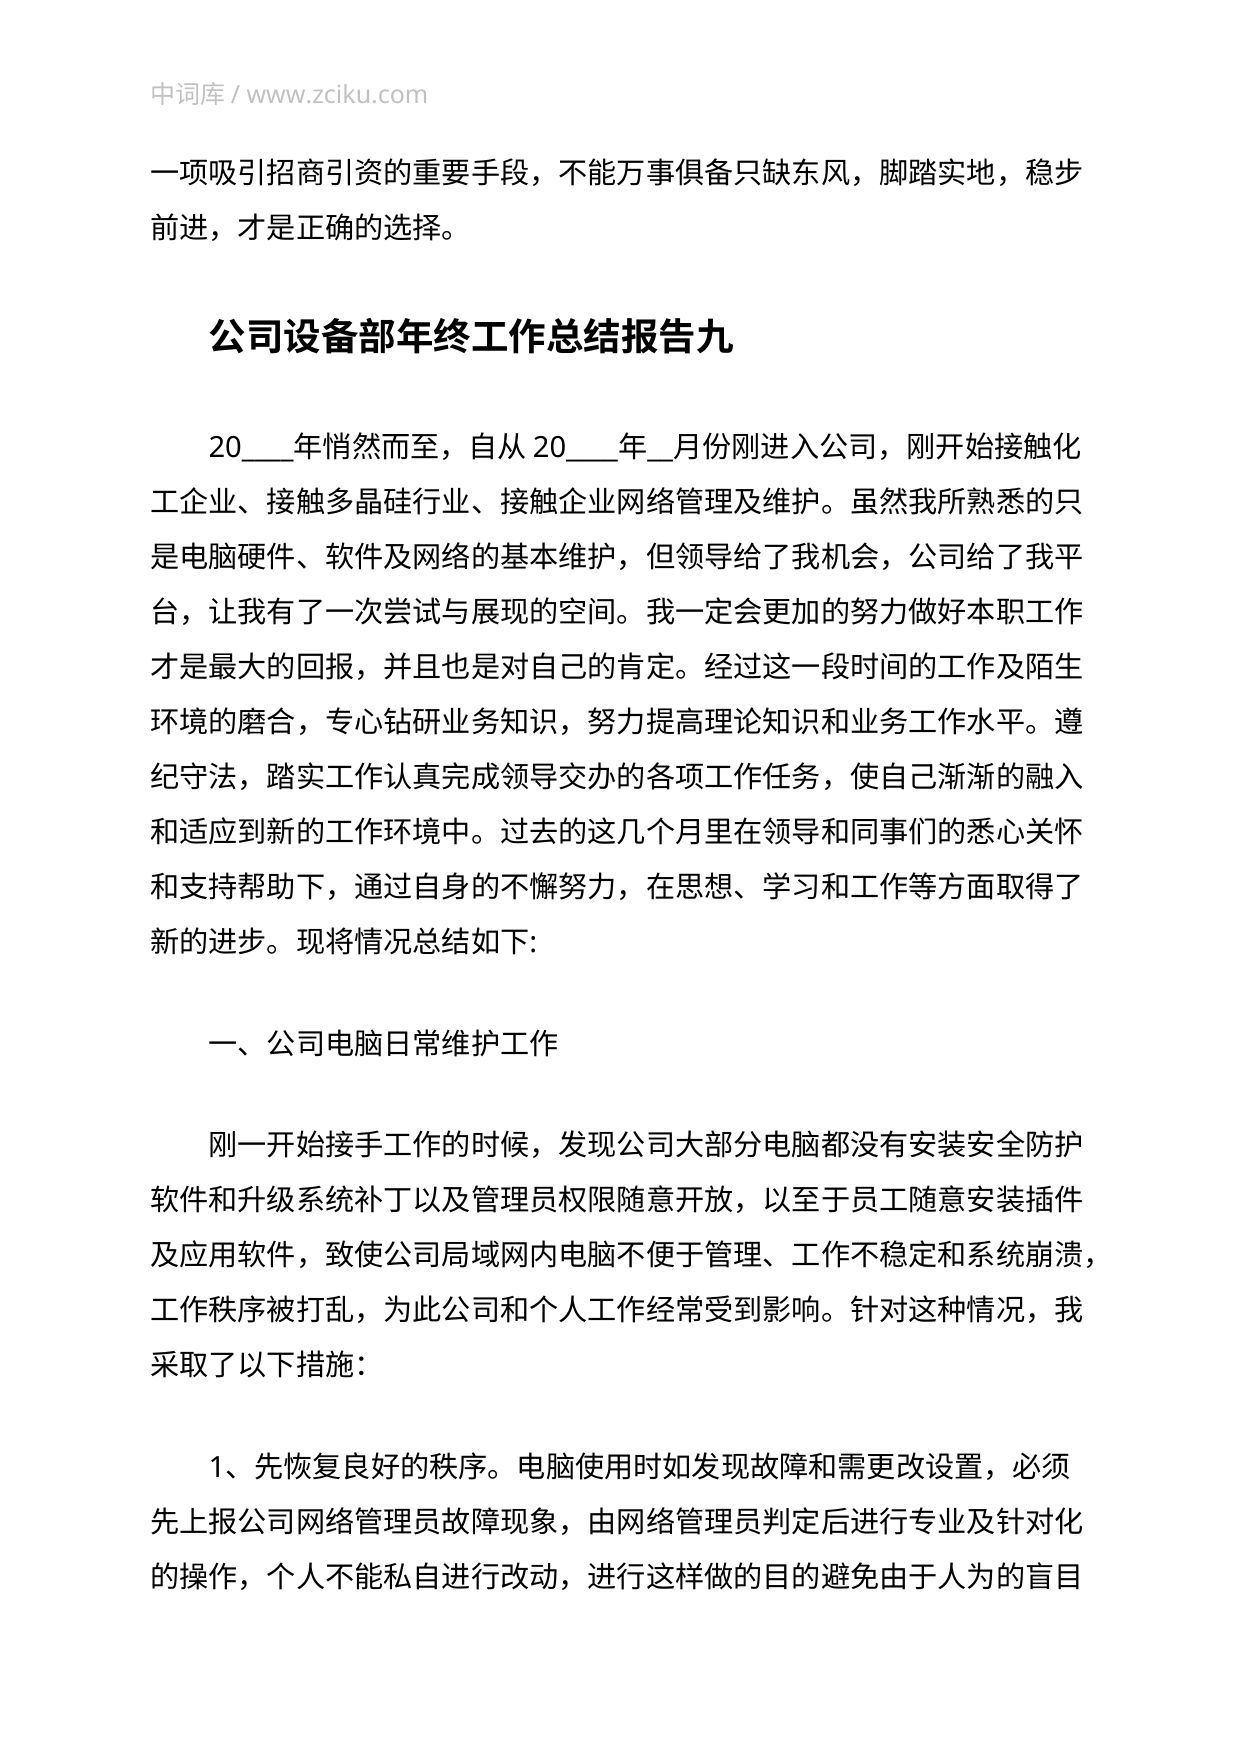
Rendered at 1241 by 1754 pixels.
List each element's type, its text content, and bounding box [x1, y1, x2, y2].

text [150, 1443, 1090, 1596]
text 一、公司电脑日常维护工作 [150, 1020, 1090, 1062]
text 公司设备部年终工作总结报告九 [150, 307, 1090, 361]
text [150, 150, 1090, 247]
text 20____年悄然而至，自从20____年__月份刚进入公司，刚开始接触化工企业、接触多晶硅行业、接触企业网络管理及维护。虽然我所熟悉的只是电脑硬件、软件及网络的基本维护，但领导给了我机会，公司给了我平台，让我有了一次尝试与展现的空间。我一定会更加的努力做好本职工作才是最大的回报，并且也是对自己的肯定。经过这一段时间的工作及陌生环境的磨合，专心钻研业务知识，努力提高理论知识和业务工作水平。遵纪守法，踏实工作认真完成领导交办的各项工作任务，使自己渐渐的融入和适应到新的工作环境中。过去的这几个月里在领导和同事们的悉心关怀和支持帮助下，通过自身的不懈努力，在思想、学习和工作等方面取得了新的进步。现将情况总结如下: [150, 424, 1090, 961]
text 刚一开始接手工作的时候，发现公司大部分电脑都没有安装安全防护软件和升级系统补丁以及管理员权限随意开放，以至于员工随意安装插件及应用软件，致使公司局域网内电脑不便于管理、工作不稳定和系统崩溃，工作秩序被打乱，为此公司和个人工作经常受到影响。针对这种情况，我采取了以下措施： [150, 1122, 1090, 1384]
